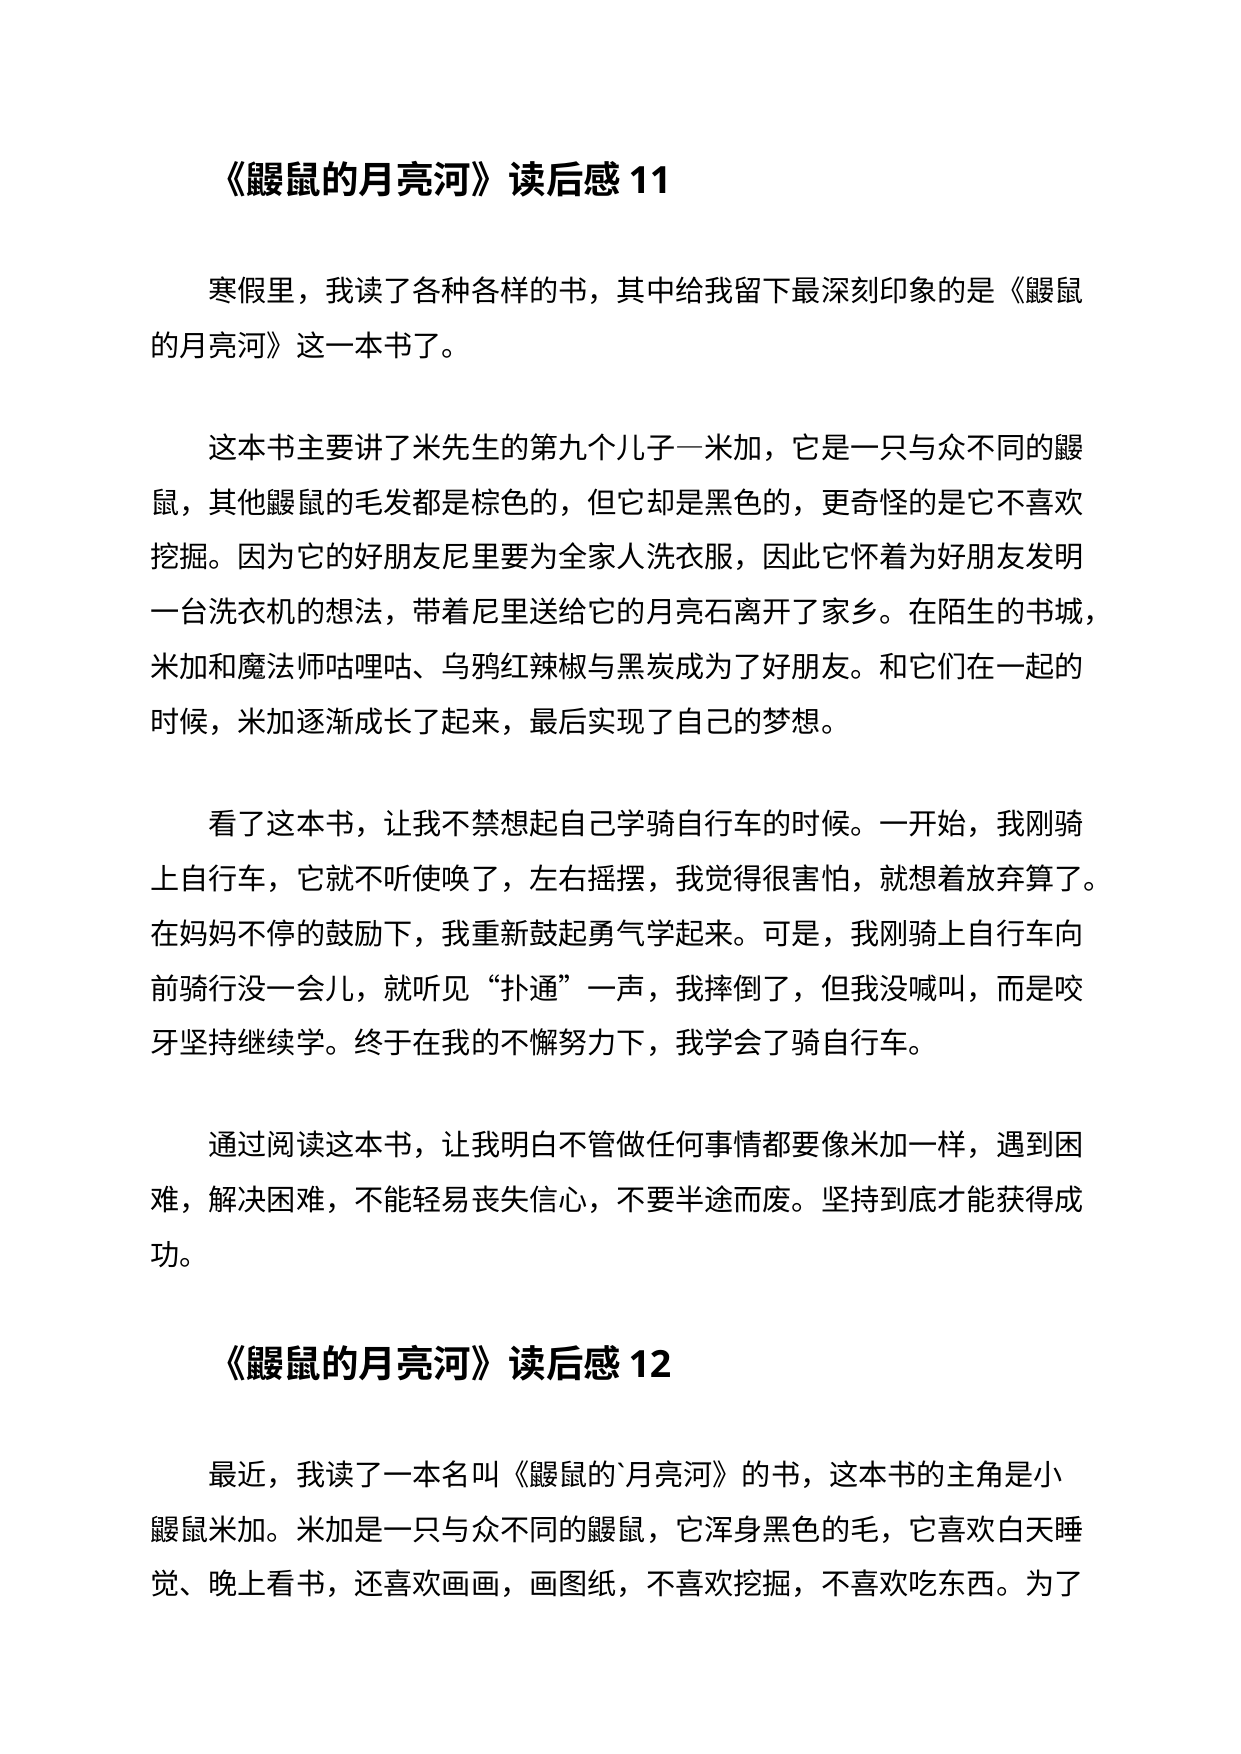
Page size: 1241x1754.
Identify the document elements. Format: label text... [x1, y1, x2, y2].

text 《鼹鼠的月亮河》读后感12 [150, 1333, 1090, 1388]
text 寒假里，我读了各种各样的书，其中给我留下最深刻印象的是《鼹鼠的月亮河》这一本书了。 [150, 268, 1090, 365]
text 看了这本书，让我不禁想起自己学骑自行车的时候。一开始，我刚骑上自行车，它就不听使唤了，左右摇摆，我觉得很害怕，就想着放弃算了。在妈妈不停的鼓励下，我重新鼓起勇气学起来。可是，我刚骑上自行车向前骑行没一会儿，就听见“扑通”一声，我摔倒了，但我没喊叫，而是咬牙坚持继续学。终于在我的不懈努力下，我学会了骑自行车。 [150, 801, 1090, 1062]
text 通过阅读这本书，让我明白不管做任何事情都要像米加一样，遇到困难，解决困难，不能轻易丧失信心，不要半途而废。坚持到底才能获得成功。 [150, 1122, 1090, 1274]
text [150, 1451, 1090, 1603]
text 《鼹鼠的月亮河》读后感11 [150, 150, 1090, 204]
text 这本书主要讲了米先生的第九个儿子—米加，它是一只与众不同的鼹鼠，其他鼹鼠的毛发都是棕色的，但它却是黑色的，更奇怪的是它不喜欢挖掘。因为它的好朋友尼里要为全家人洗衣服，因此它怀着为好朋友发明一台洗衣机的想法，带着尼里送给它的月亮石离开了家乡。在陌生的书城，米加和魔法师咕哩咕、乌鸦红辣椒与黑炭成为了好朋友。和它们在一起的时候，米加逐渐成长了起来，最后实现了自己的梦想。 [150, 424, 1090, 741]
